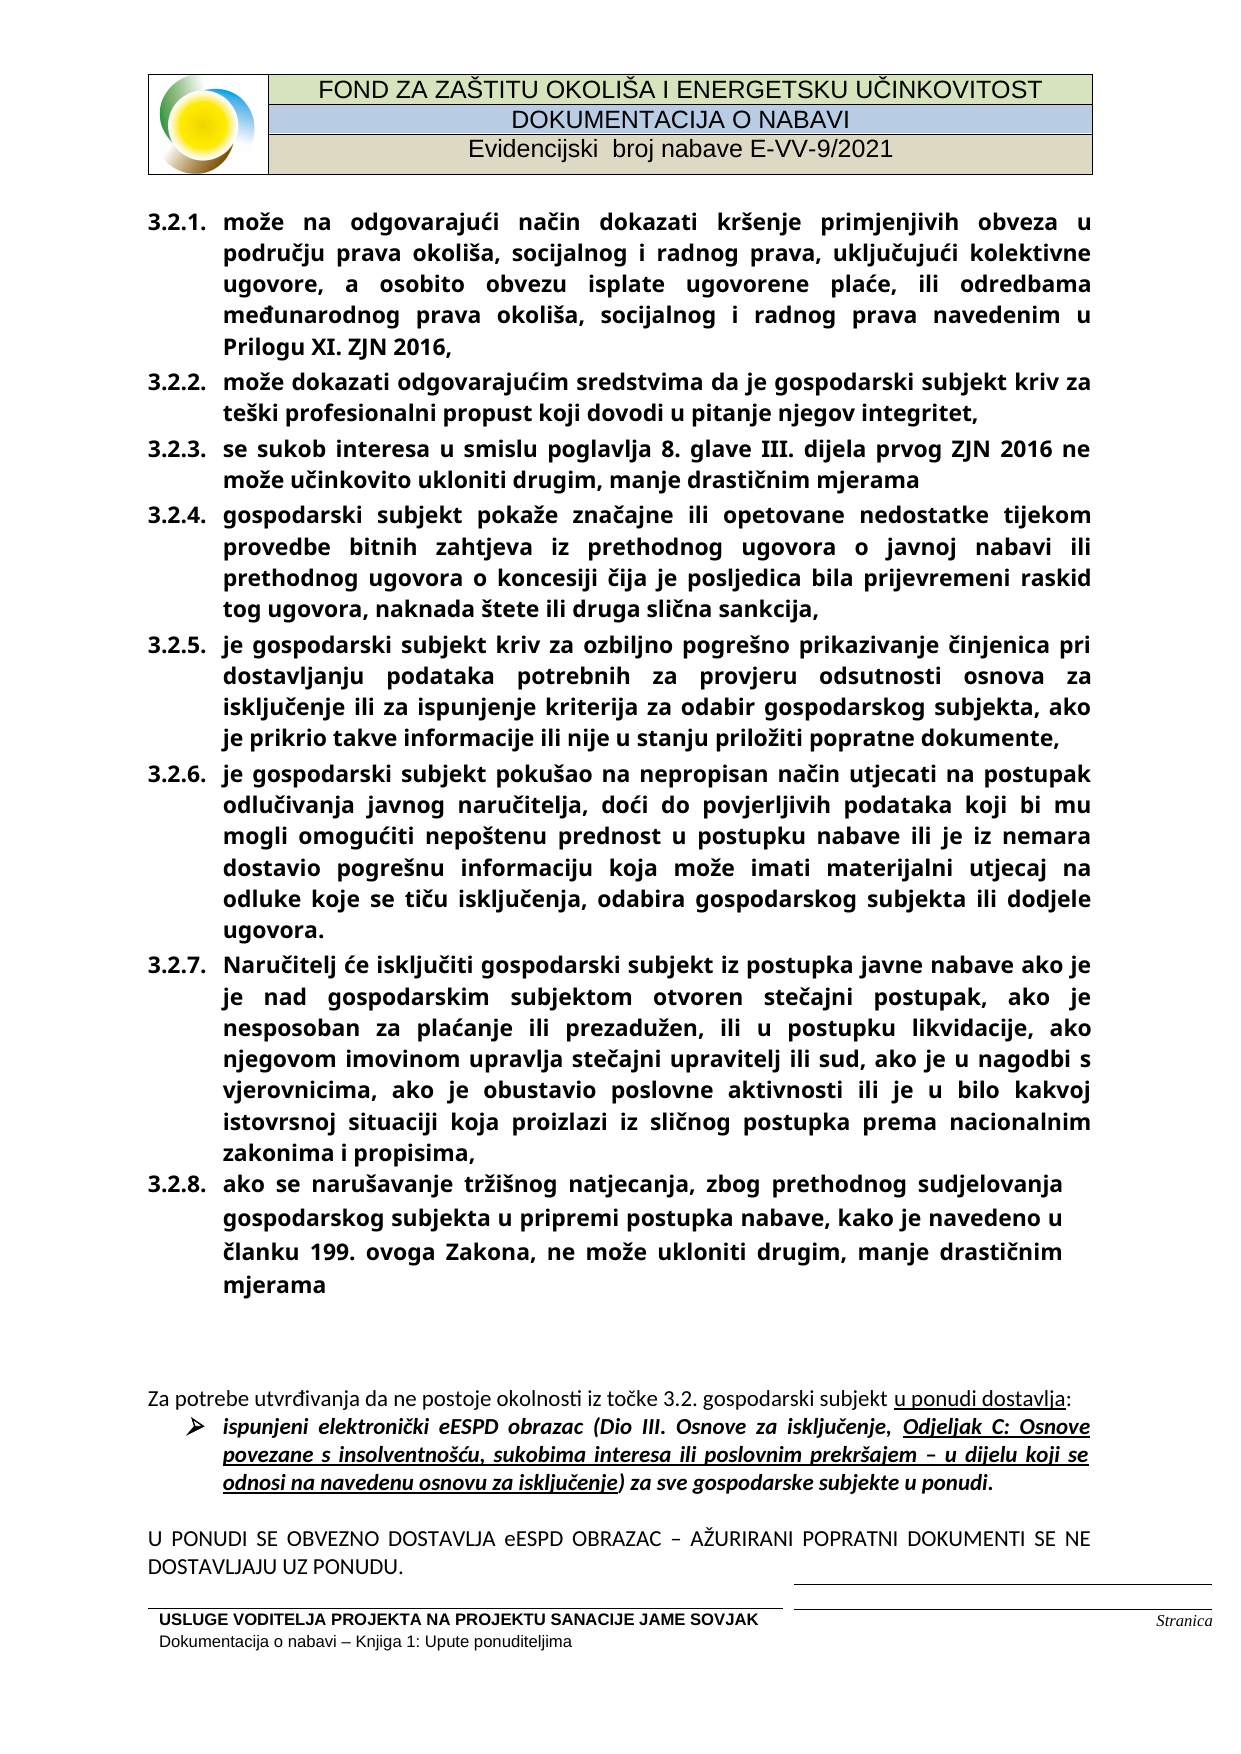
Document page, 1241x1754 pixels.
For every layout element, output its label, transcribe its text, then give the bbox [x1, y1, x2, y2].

list ispunjeni elektronički eESPD obrazac (Dio III. Osnove za isključenje, Odjeljak C: Osnove povezane s insolventnošću, sukobima interesa ili poslovnim prekršajem – u dijelu koji se odnosi na navedenu osnovu za isključenje) za sve gospodarske subjekte u ponudi. [185, 1412, 1092, 1496]
subtitle može dokazati odgovarajućim sredstvima da je gospodarski subjekt kriv za teški profesionalni propust koji dovodi u pitanje njegov integritet, [148, 366, 1092, 428]
subtitle je gospodarski subjekt kriv za ozbiljno pogrešno prikazivanje činjenica pri dostavljanju podataka potrebnih za provjeru odsutnosti osnova za isključenje ili za ispunjenje kriterija za odabir gospodarskog subjekta, ako je prikrio takve informacije ili nije u stanju priložiti popratne dokumente, [148, 628, 1092, 753]
list ako se narušavanje tržišnog natjecanja, zbog prethodnog sudjelovanja gospodarskog subjekta u pripremi postupka nabave, kako je navedeno u članku 199. ovoga Zakona, ne može ukloniti drugim, manje drastičnim mjerama [148, 1168, 1064, 1301]
text U PONUDI SE OBVEZNO DOSTAVLJA eESPD OBRAZAC – AŽURIRANI POPRATNI DOKUMENTI SE NE DOSTAVLJAJU UZ PONUDU. [148, 1524, 1092, 1580]
subtitle je gospodarski subjekt pokušao na nepropisan način utjecati na postupak odlučivanja javnog naručitelja, doći do povjerljivih podataka koji bi mu mogli omogućiti nepoštenu prednost u postupku nabave ili je iz nemara dostavio pogrešnu informaciju koja može imati materijalni utjecaj na odluke koje se tiču isključenja, odabira gospodarskog subjekta ili dodjele ugovora. [148, 758, 1092, 945]
subtitle Naručitelj će isključiti gospodarski subjekt iz postupka javne nabave ako je je nad gospodarskim subjektom otvoren stečajni postupak, ako je nesposoban za plaćanje ili prezadužen, ili u postupku likvidacije, ako njegovom imovinom upravlja stečajni upravitelj ili sud, ako je u nagodbi s vjerovnicima, ako je obustavio poslovne aktivnosti ili je u bilo kakvoj istovrsnoj situaciji koja proizlazi iz sličnog postupka prema nacionalnim zakonima i propisima, [148, 949, 1092, 1168]
subtitle se sukob interesa u smislu poglavlja 8. glave III. dijela prvog ZJN 2016 ne može učinkovito ukloniti drugim, manje drastičnim mjerama [148, 433, 1092, 495]
picture [159, 75, 255, 174]
subtitle gospodarski subjekt pokaže značajne ili opetovane nedostatke tijekom provedbe bitnih zahtjeva iz prethodnog ugovora o javnoj nabavi ili prethodnog ugovora o koncesiji čija je posljedica bila prijevremeni raskid tog ugovora, naknada štete ili druga slična sankcija, [148, 499, 1092, 624]
text Za potrebe utvrđivanja da ne postoje okolnosti iz točke 3.2. gospodarski subjekt u ponudi dostavlja: [148, 1384, 1092, 1412]
subtitle može na odgovarajući način dokazati kršenje primjenjivih obveza u području prava okoliša, socijalnog i radnog prava, uključujući kolektivne ugovore, a osobito obvezu isplate ugovorene plaće, ili odredbama međunarodnog prava okoliša, socijalnog i radnog prava navedenim u Prilogu XI. ZJN 2016, [148, 206, 1092, 362]
